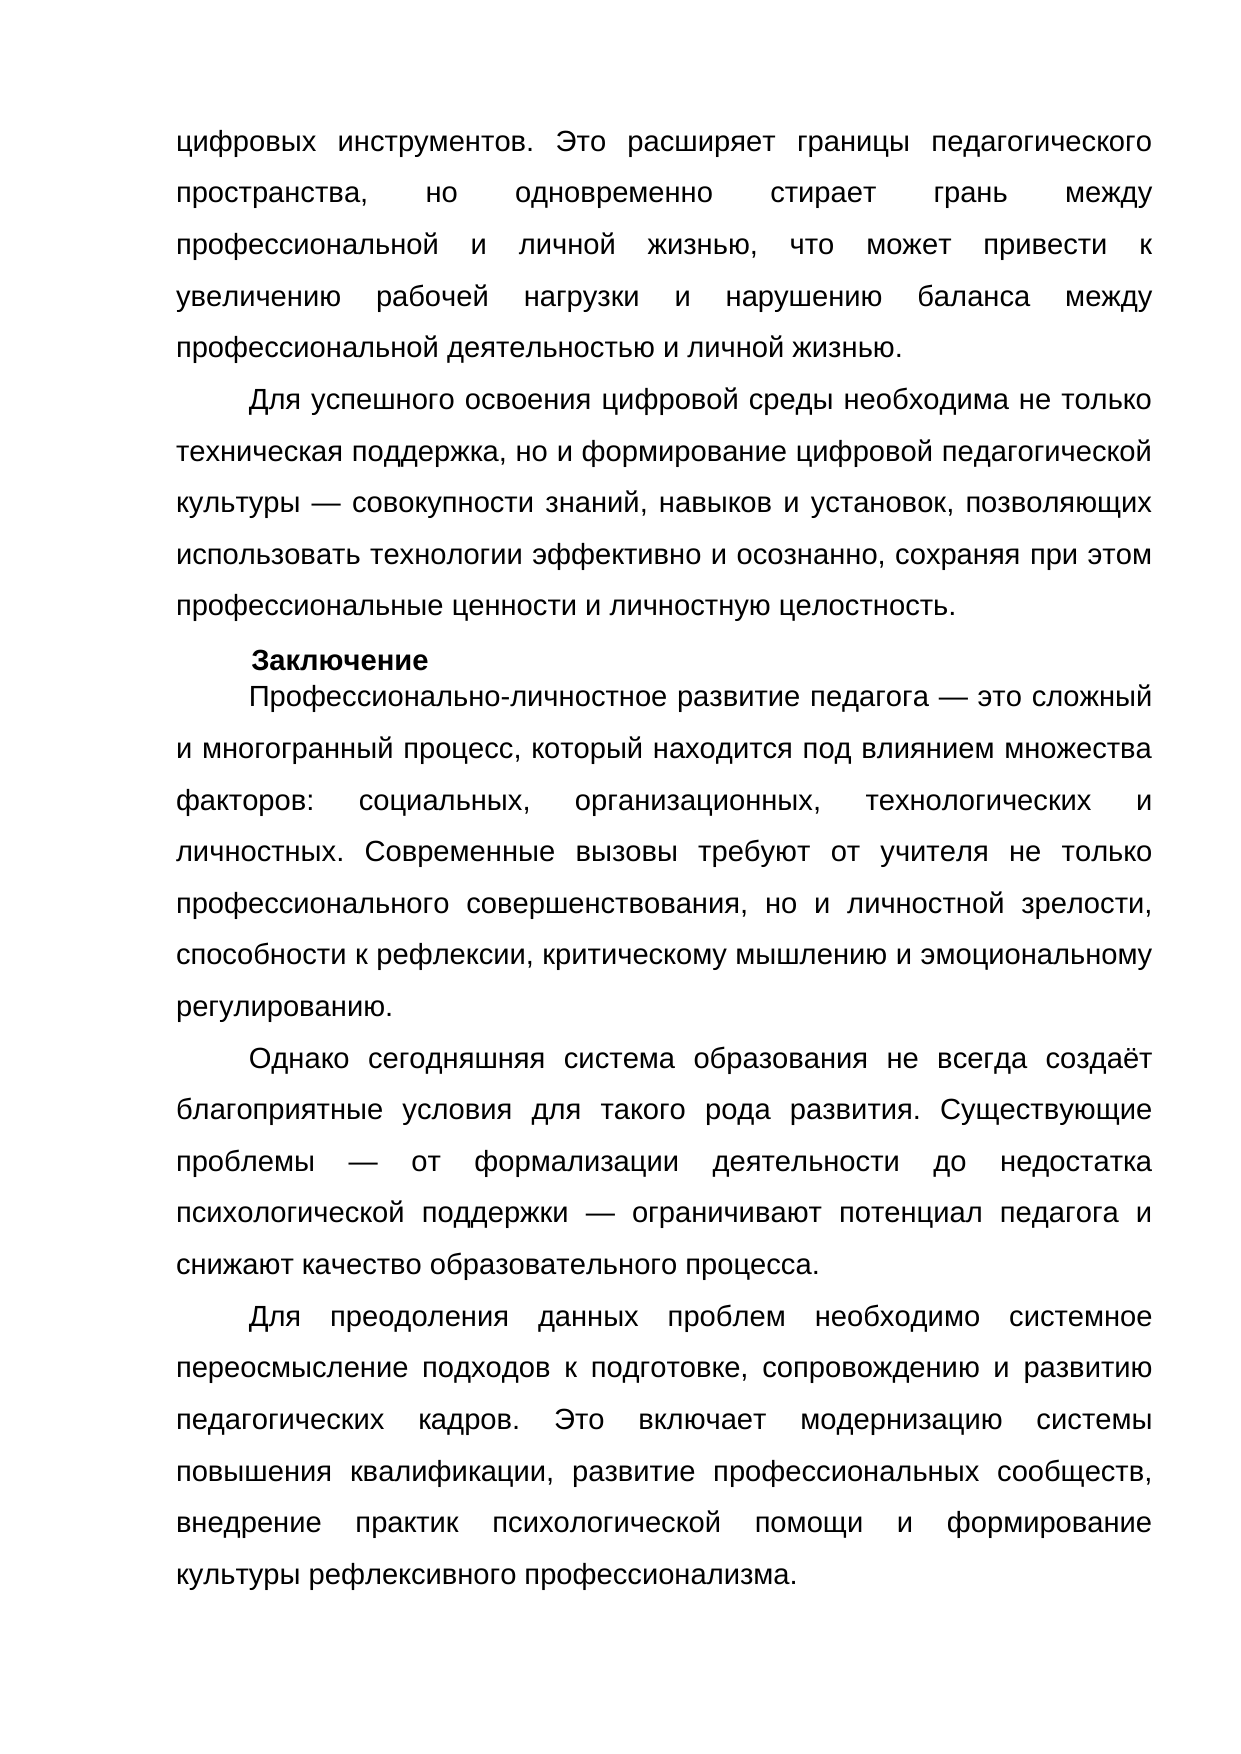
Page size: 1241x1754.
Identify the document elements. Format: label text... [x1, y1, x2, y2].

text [176, 124, 1153, 364]
text Для успешного освоения цифровой среды необходима не только техническая поддержка, но и формирование цифровой педагогической культуры — совокупности знаний, навыков и установок, позволяющих использовать технологии эффективно и осознанно, сохраняя при этом профессиональные ценности и личностную целостность. [176, 382, 1153, 622]
text Для преодоления данных проблем необходимо системное переосмысление подходов к подготовке, сопровождению и развитию педагогических кадров. Это включает модернизацию системы повышения квалификации, развитие профессиональных сообществ, внедрение практик психологической помощи и формирование культуры рефлексивного профессионализма. [176, 1299, 1153, 1590]
text Однако сегодняшняя система образования не всегда создаёт благоприятные условия для такого рода развития. Существующие проблемы — от формализации деятельности до недостатка психологической поддержки — ограничивают потенциал педагога и снижают качество образовательного процесса. [176, 1041, 1153, 1281]
text Профессионально-личностное развитие педагога — это сложный и многогранный процесс, который находится под влиянием множества факторов: социальных, организационных, технологических и личностных. Современные вызовы требуют от учителя не только профессионального совершенствования, но и личностной зрелости, способности к рефлексии, критическому мышлению и эмоциональному регулированию. [176, 679, 1153, 1022]
subtitle Заключение [251, 643, 1152, 677]
